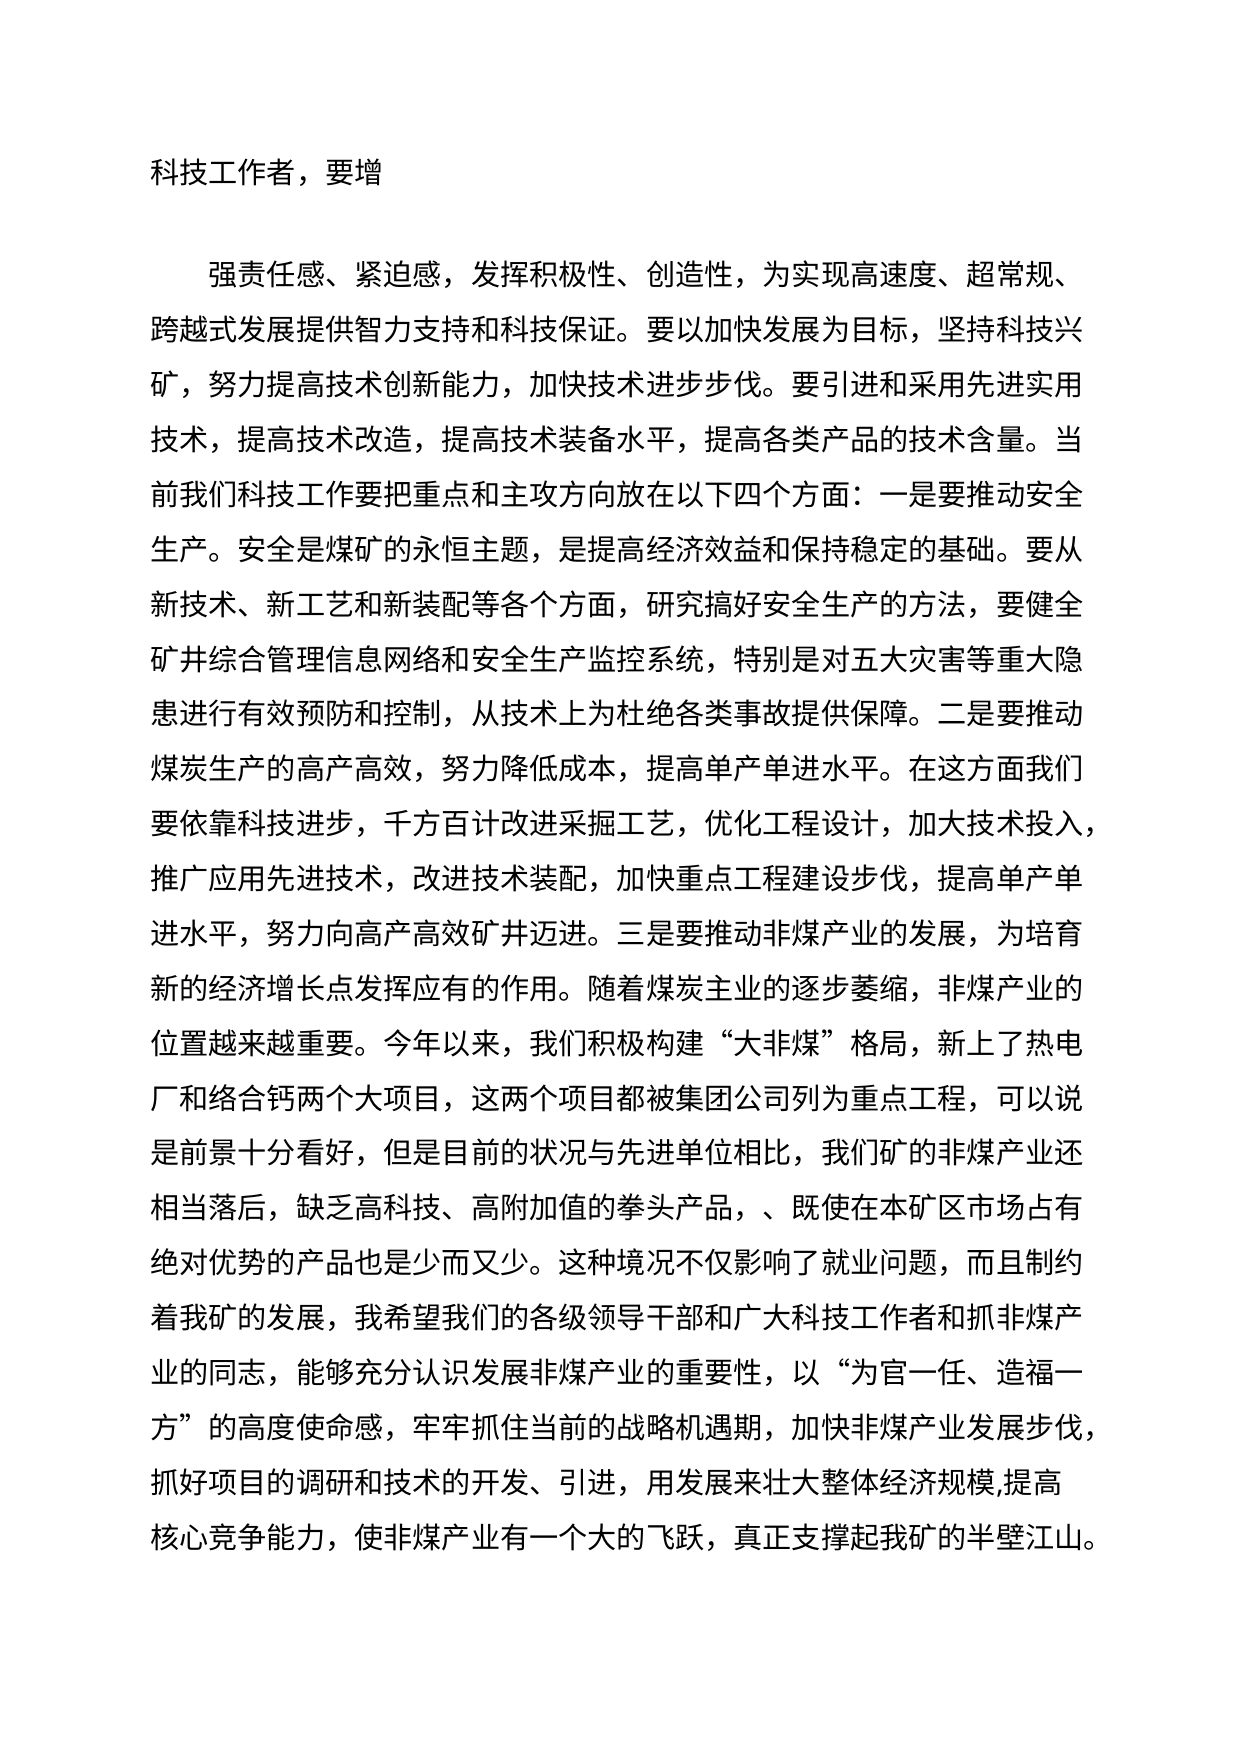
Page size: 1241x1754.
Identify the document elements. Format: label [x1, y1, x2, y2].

text [150, 252, 1090, 1557]
text [150, 150, 1090, 192]
